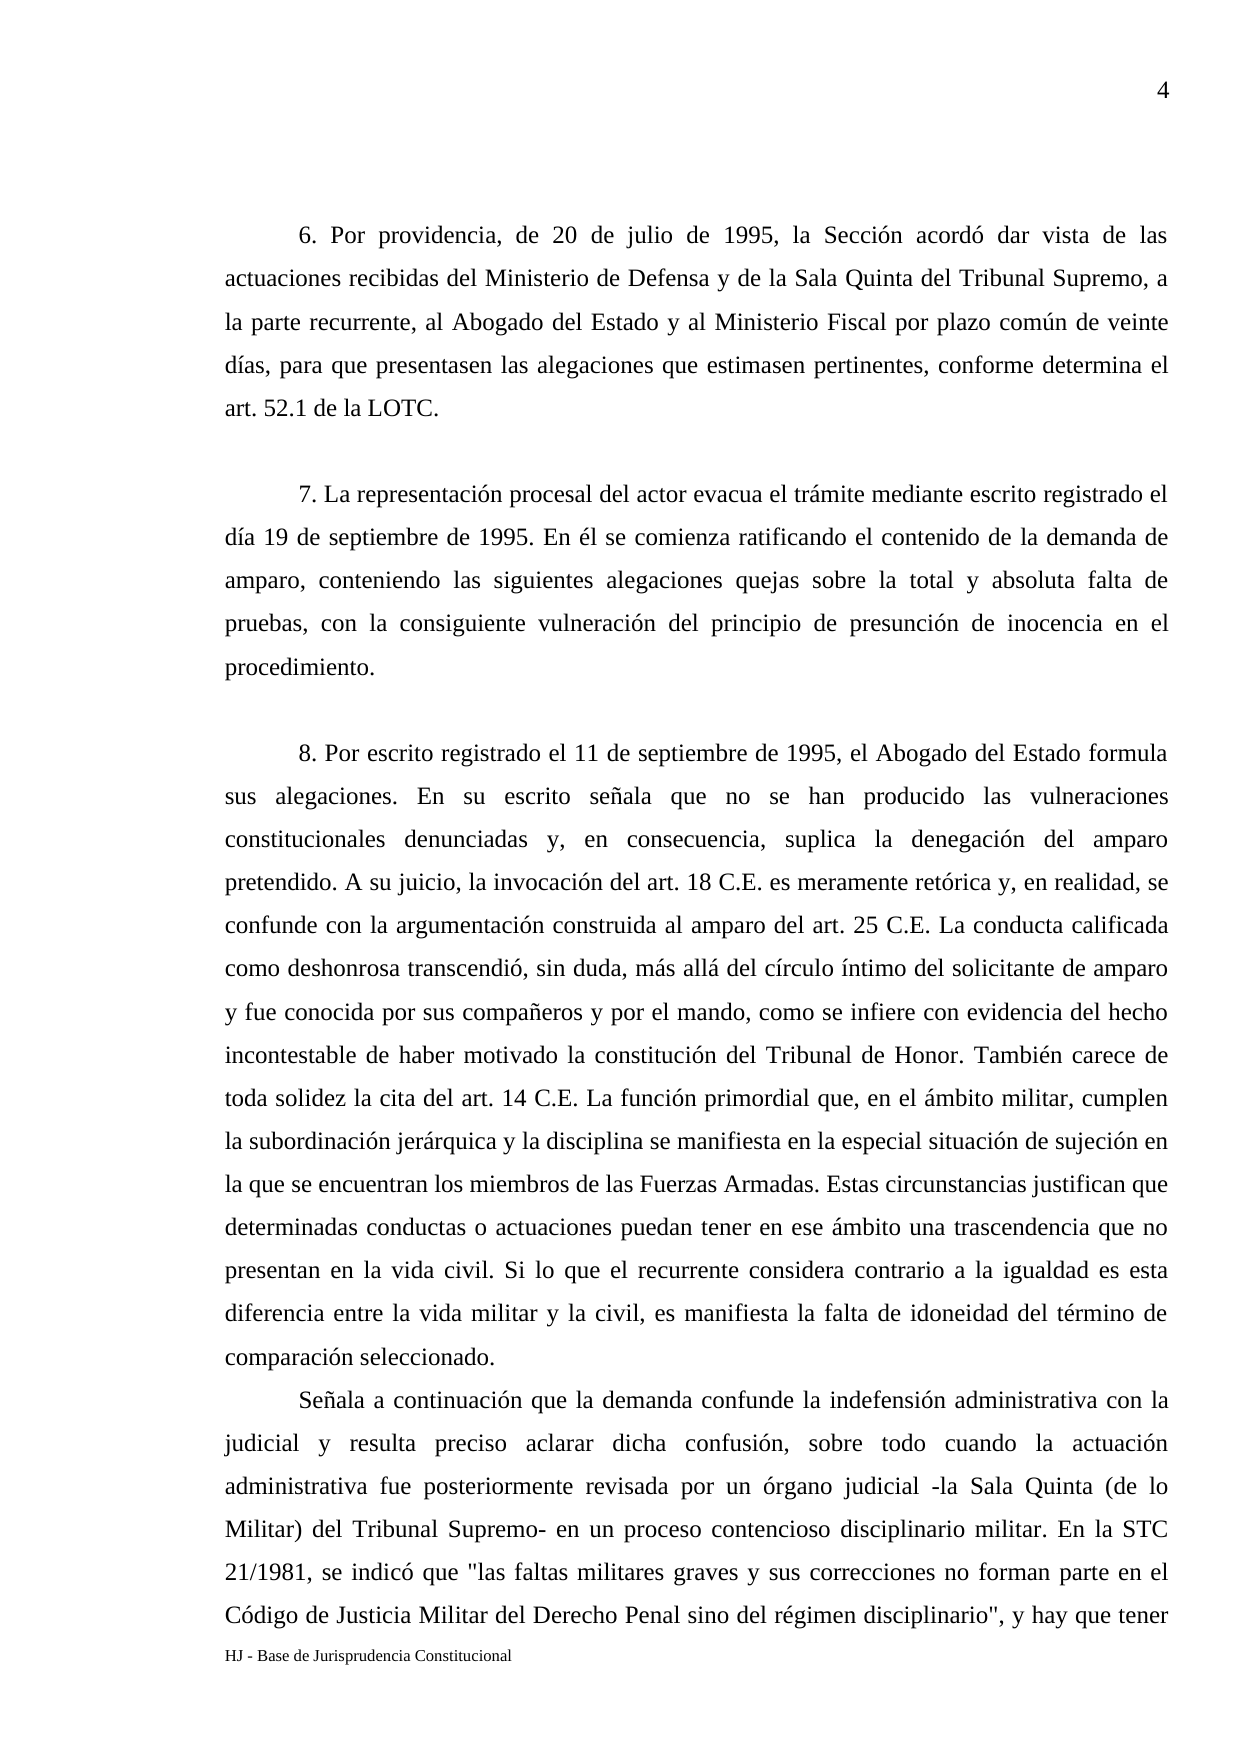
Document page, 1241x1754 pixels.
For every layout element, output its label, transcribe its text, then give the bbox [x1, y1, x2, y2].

text 7. La representación procesal del actor evacua el trámite mediante escrito registrado el día 19 de septiembre de 1995. En él se comienza ratificando el contenido de la demanda de amparo, conteniendo las siguientes alegaciones quejas sobre la total y absoluta falta de pruebas, con la consiguiente vulneración del principio de presunción de inocencia en el procedimiento. [224, 479, 1169, 680]
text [224, 1385, 1169, 1629]
text 6. Por providencia, de 20 de julio de 1995, la Sección acordó dar vista de las actuaciones recibidas del Ministerio de Defensa y de la Sala Quinta del Tribunal Supremo, a la parte recurrente, al Abogado del Estado y al Ministerio Fiscal por plazo común de veinte días, para que presentasen las alegaciones que estimasen pertinentes, conforme determina el art. 52.1 de la LOTC. [224, 220, 1169, 422]
text 8. Por escrito registrado el 11 de septiembre de 1995, el Abogado del Estado formula sus alegaciones. En su escrito señala que no se han producido las vulneraciones constitucionales denunciadas y, en consecuencia, suplica la denegación del amparo pretendido. A su juicio, la invocación del art. 18 C.E. es meramente retórica y, en realidad, se confunde con la argumentación construida al amparo del art. 25 C.E. La conducta calificada como deshonrosa transcendió, sin duda, más allá del círculo íntimo del solicitante de amparo y fue conocida por sus compañeros y por el mando, como se infiere con evidencia del hecho incontestable de haber motivado la constitución del Tribunal de Honor. También carece de toda solidez la cita del art. 14 C.E. La función primordial que, en el ámbito militar, cumplen la subordinación jerárquica y la disciplina se manifiesta en la especial situación de sujeción en la que se encuentran los miembros de las Fuerzas Armadas. Estas circunstancias justifican que determinadas conductas o actuaciones puedan tener en ese ámbito una trascendencia que no presentan en la vida civil. Si lo que el recurrente considera contrario a la igualdad es esta diferencia entre la vida militar y la civil, es manifiesta la falta de idoneidad del término de comparación seleccionado. [224, 738, 1169, 1370]
